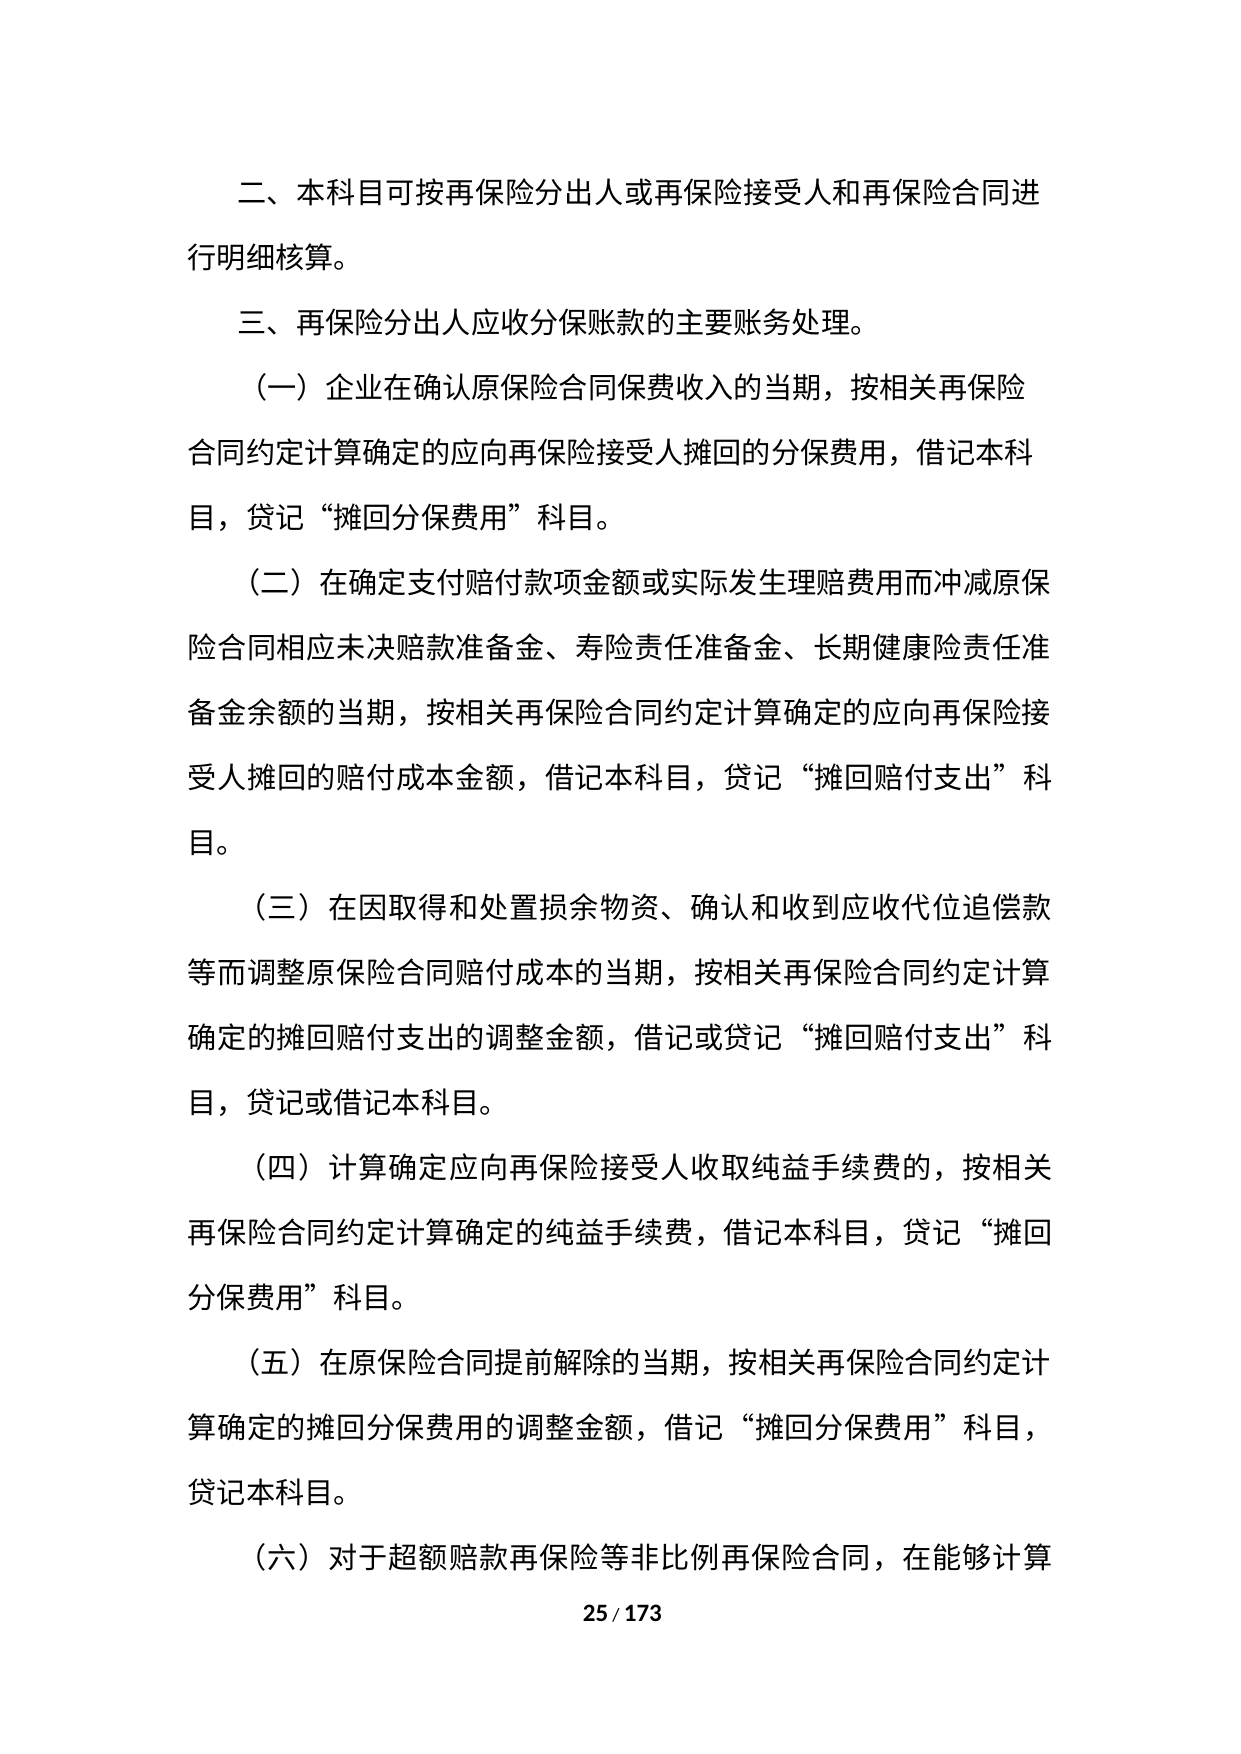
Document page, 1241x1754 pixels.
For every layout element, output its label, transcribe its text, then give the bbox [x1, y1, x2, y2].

text （二）在确定支付赔付款项金额或实际发生理赔费用而冲减原保险合同相应未决赔款准备金、寿险责任准备金、长期健康险责任准备金余额的当期，按相关再保险合同约定计算确定的应向再保险接受人摊回的赔付成本金额，借记本科目，贷记“摊回赔付支出”科目。 [187, 548, 1053, 873]
text （五）在原保险合同提前解除的当期，按相关再保险合同约定计算确定的摊回分保费用的调整金额，借记“摊回分保费用”科目，贷记本科目。 [187, 1328, 1053, 1523]
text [187, 1523, 1053, 1588]
text 三、再保险分出人应收分保账款的主要账务处理。 [187, 288, 1053, 353]
text （一）企业在确认原保险合同保费收入的当期，按相关再保险合同约定计算确定的应向再保险接受人摊回的分保费用，借记本科目，贷记“摊回分保费用”科目。 [187, 353, 1053, 548]
text （三）在因取得和处置损余物资、确认和收到应收代位追偿款等而调整原保险合同赔付成本的当期，按相关再保险合同约定计算确定的摊回赔付支出的调整金额，借记或贷记“摊回赔付支出”科目，贷记或借记本科目。 [187, 873, 1053, 1133]
text 二、本科目可按再保险分出人或再保险接受人和再保险合同进行明细核算。 [187, 158, 1043, 288]
text （四）计算确定应向再保险接受人收取纯益手续费的，按相关再保险合同约定计算确定的纯益手续费，借记本科目，贷记“摊回分保费用”科目。 [187, 1133, 1053, 1328]
